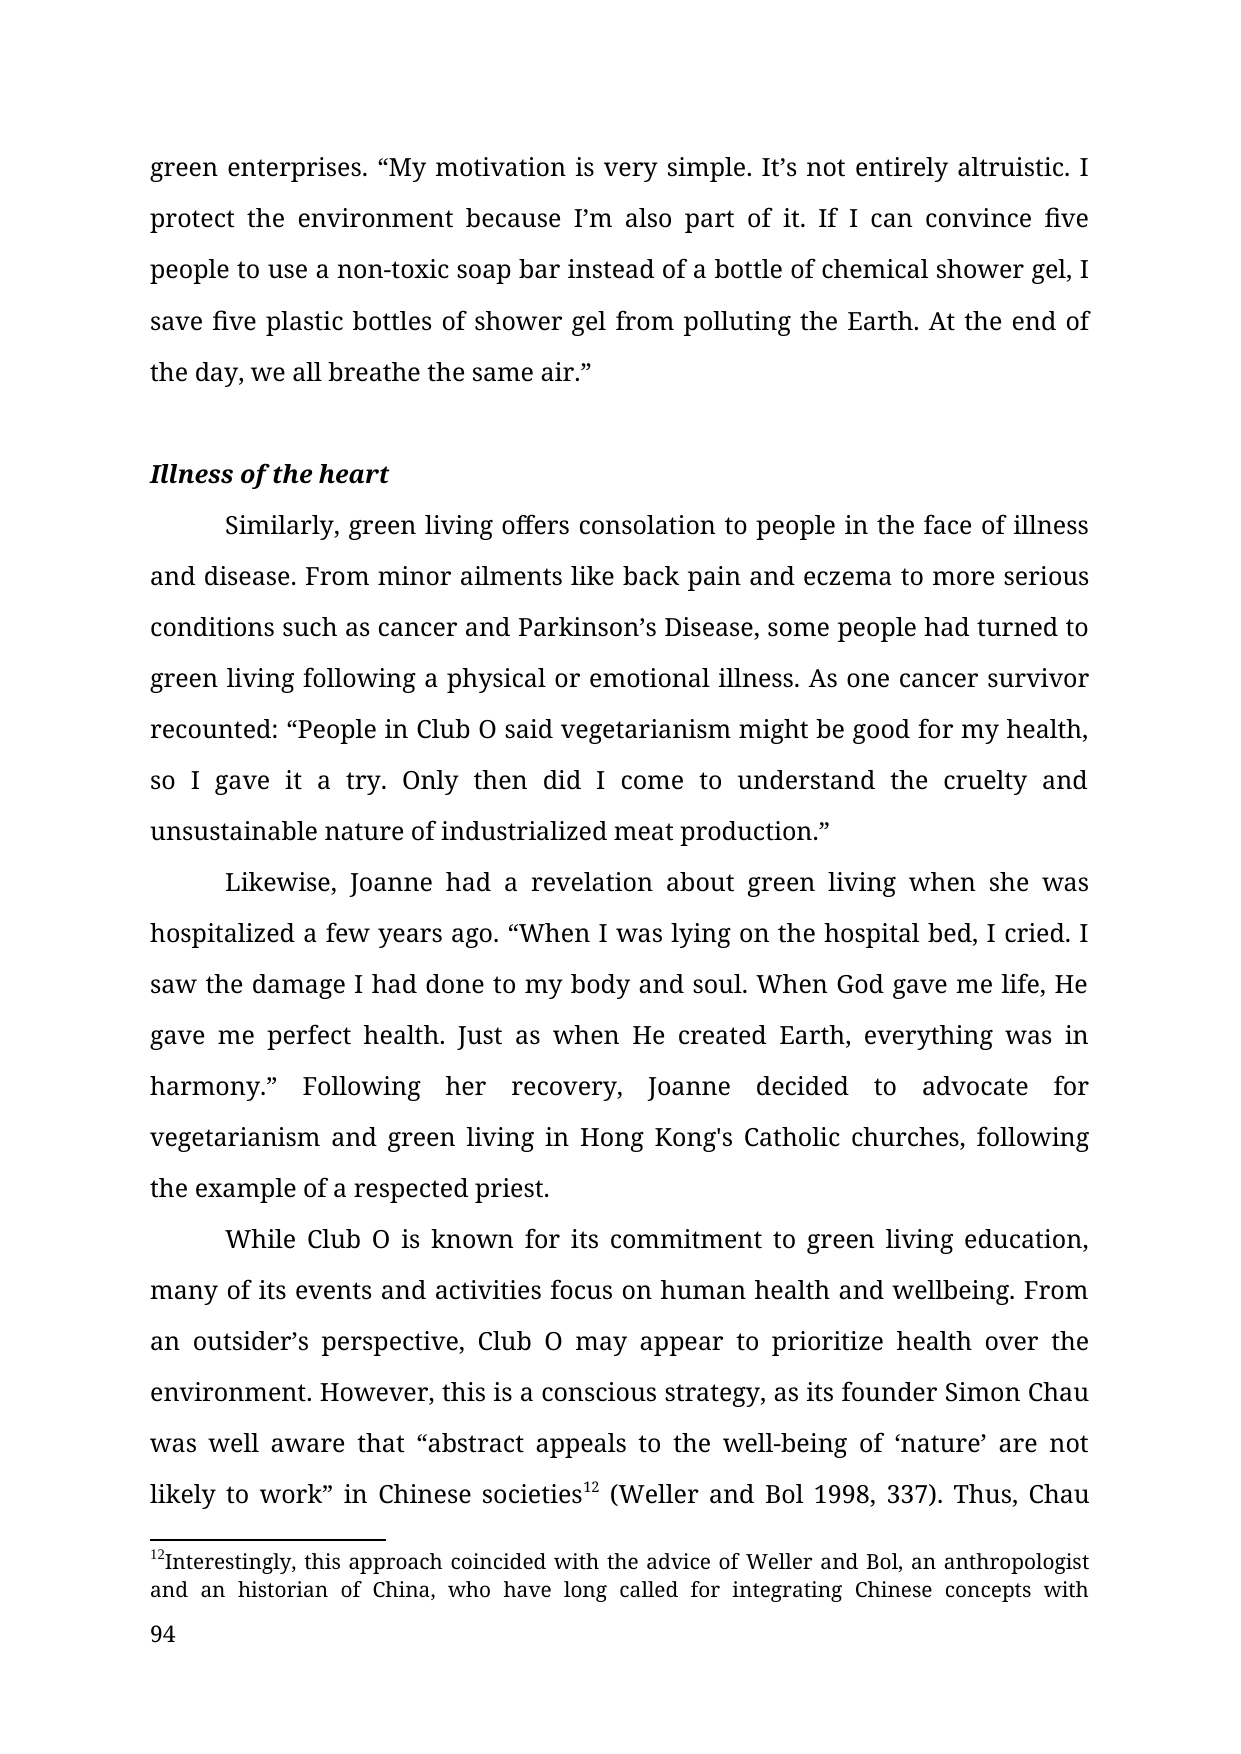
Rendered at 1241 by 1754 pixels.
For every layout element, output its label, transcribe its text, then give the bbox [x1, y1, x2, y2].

text Illness of the heart [150, 456, 1090, 490]
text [150, 150, 1090, 388]
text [150, 1222, 1090, 1511]
text Likewise, Joanne had a revelation about green living when she was hospitalized a few years ago. “When I was lying on the hospital bed, I cried. I saw the damage I had done to my body and soul. When God gave me life, He gave me perfect health. Just as when He created Earth, everything was in harmony.” Following her recovery, Joanne decided to advocate for vegetarianism and green living in Hong Kong's Catholic churches, following the example of a respected priest. [150, 864, 1090, 1205]
text Similarly, green living offers consolation to people in the face of illness and disease. From minor ailments like back pain and eczema to more serious conditions such as cancer and Parkinson’s Disease, some people had turned to green living following a physical or emotional illness. As one cancer survivor recounted: “People in Club O said vegetarianism might be good for my health, so I gave it a try. Only then did I come to understand the cruelty and unsustainable nature of industrialized meat production.” [150, 507, 1090, 848]
